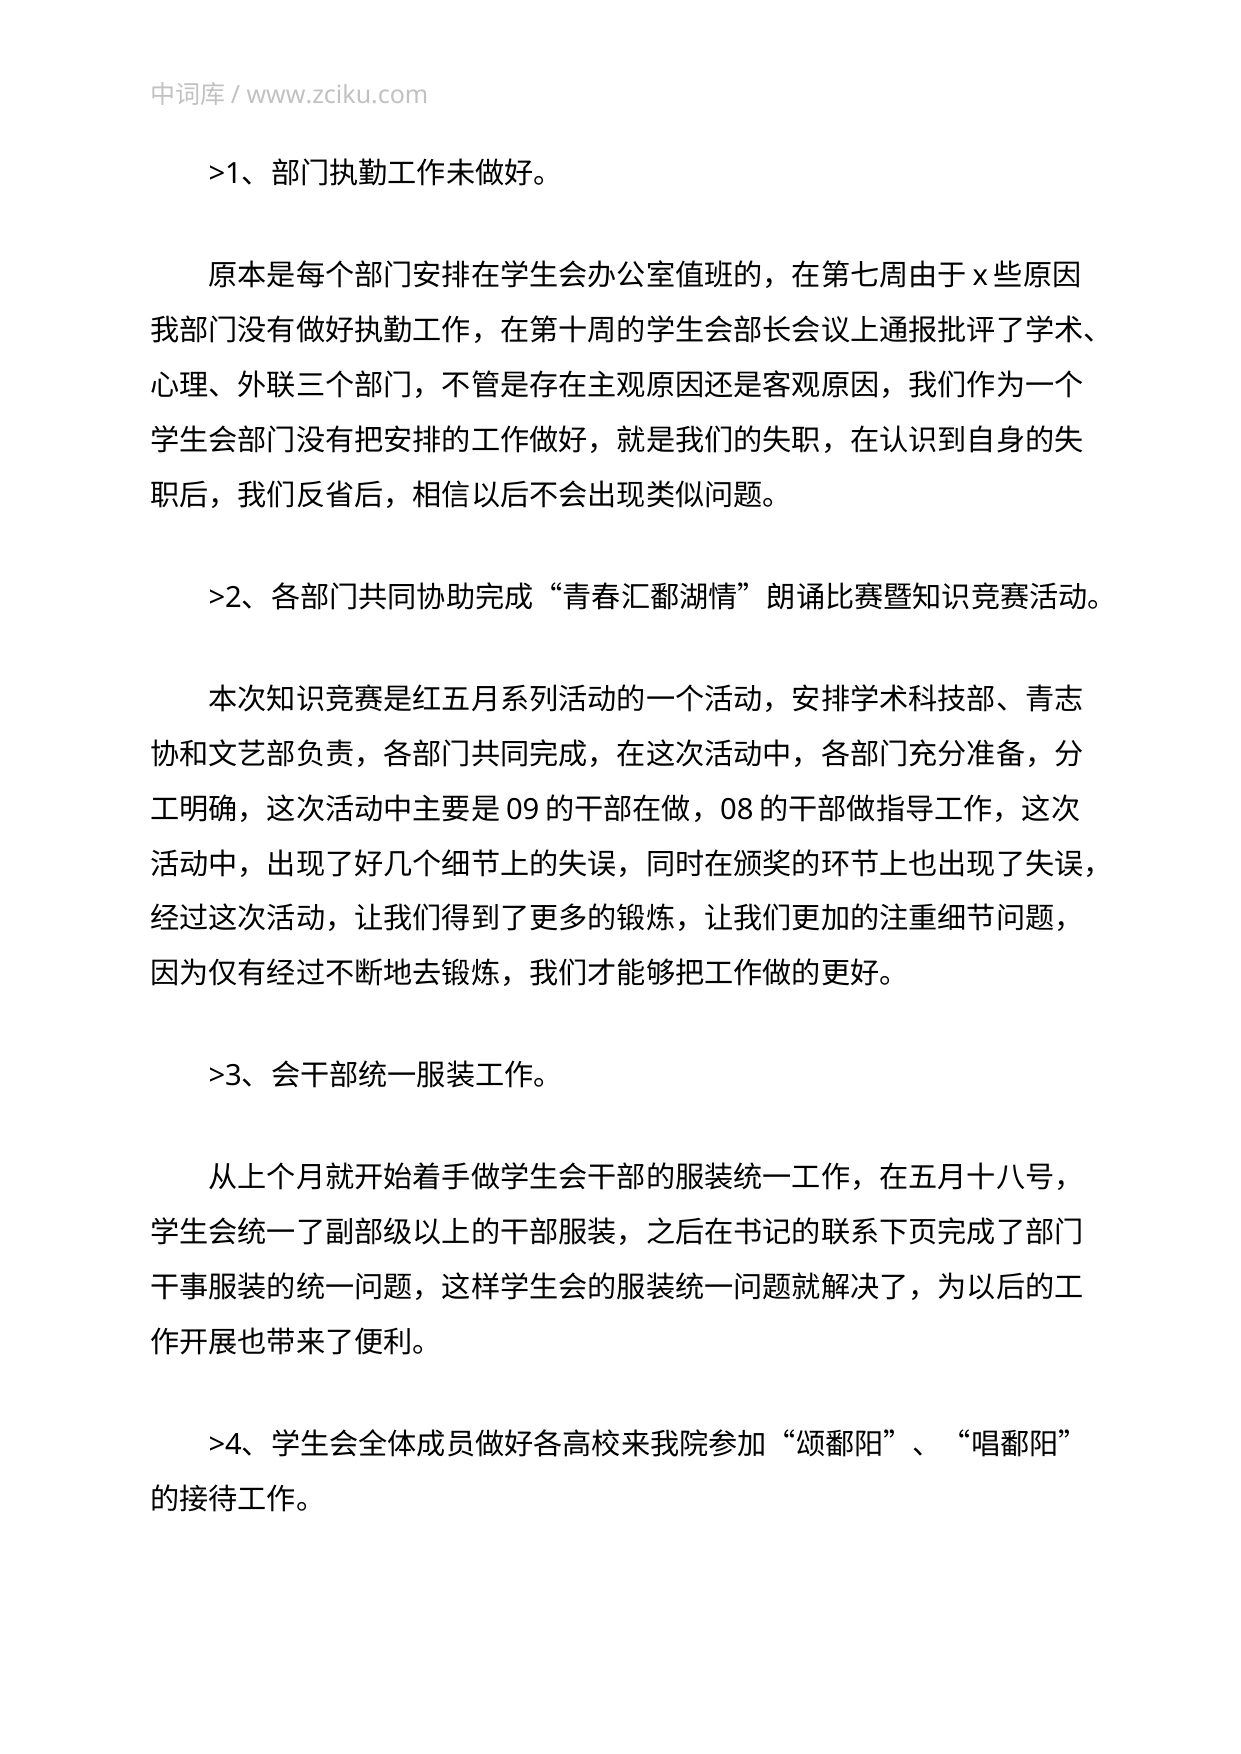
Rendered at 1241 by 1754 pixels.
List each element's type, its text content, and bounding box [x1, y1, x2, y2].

text >1、部门执勤工作未做好。 [150, 150, 1090, 192]
text 原本是每个部门安排在学生会办公室值班的，在第七周由于x些原因我部门没有做好执勤工作，在第十周的学生会部长会议上通报批评了学术、心理、外联三个部门，不管是存在主观原因还是客观原因，我们作为一个学生会部门没有把安排的工作做好，就是我们的失职，在认识到自身的失职后，我们反省后，相信以后不会出现类似问题。 [150, 252, 1090, 514]
text 本次知识竞赛是红五月系列活动的一个活动，安排学术科技部、青志协和文艺部负责，各部门共同完成，在这次活动中，各部门充分准备，分工明确，这次活动中主要是09的干部在做，08的干部做指导工作，这次活动中，出现了好几个细节上的失误，同时在颁奖的环节上也出现了失误，经过这次活动，让我们得到了更多的锻炼，让我们更加的注重细节问题，因为仅有经过不断地去锻炼，我们才能够把工作做的更好。 [150, 675, 1090, 992]
text >3、会干部统一服装工作。 [150, 1052, 1090, 1094]
text >2、各部门共同协助完成“青春汇鄱湖情”朗诵比赛暨知识竞赛活动。 [150, 573, 1090, 616]
text >4、学生会全体成员做好各高校来我院参加“颂鄱阳”、“唱鄱阳”的接待工作。 [150, 1420, 1090, 1517]
text 从上个月就开始着手做学生会干部的服装统一工作，在五月十八号，学生会统一了副部级以上的干部服装，之后在书记的联系下页完成了部门干事服装的统一问题，这样学生会的服装统一问题就解决了，为以后的工作开展也带来了便利。 [150, 1154, 1090, 1361]
